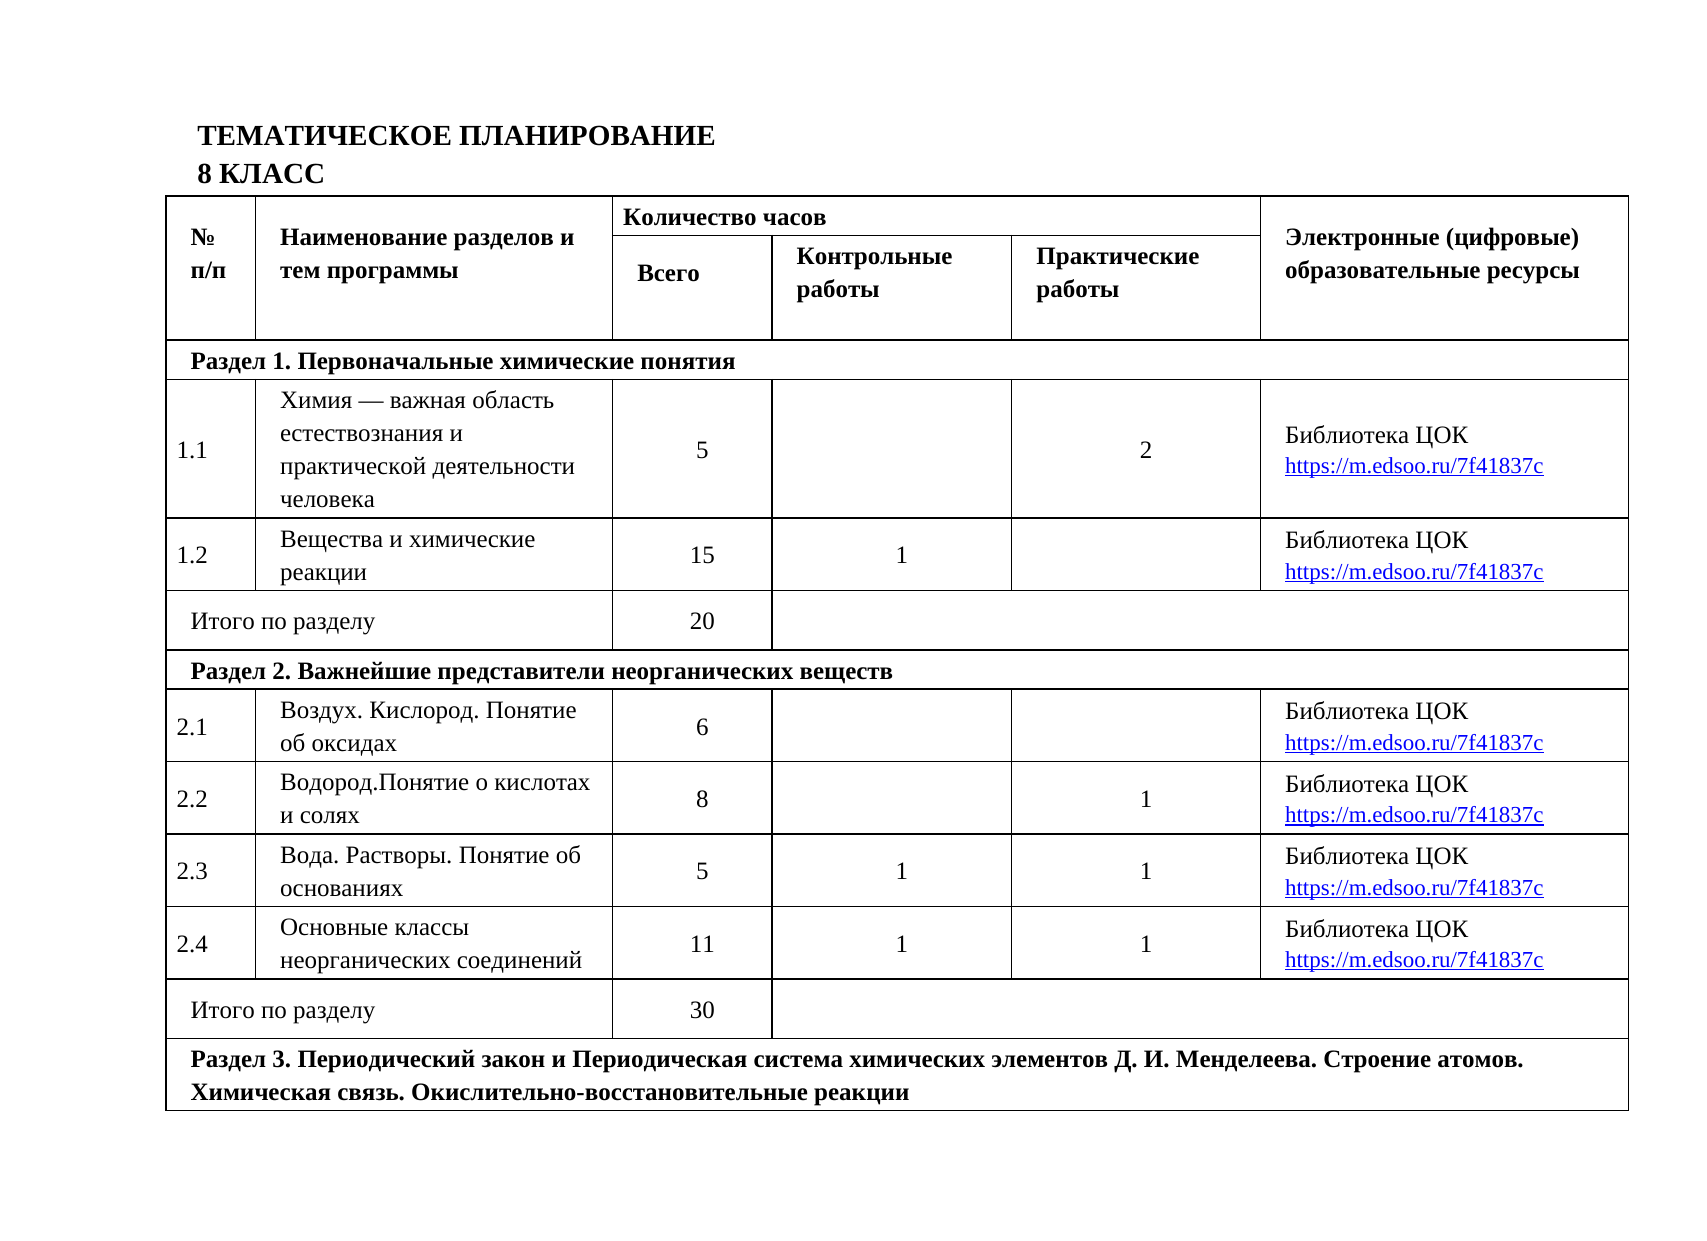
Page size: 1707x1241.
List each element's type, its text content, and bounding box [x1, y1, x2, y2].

table_cell Библиотека ЦОК https://m.edsoo.ru/7f41837c [1261, 690, 1628, 761]
table_cell 11 [613, 907, 771, 978]
table_cell 2.4 [167, 907, 255, 978]
table_cell 1 [1012, 907, 1260, 978]
table_cell 2.2 [167, 762, 255, 833]
table_cell [773, 591, 1628, 649]
table_cell Всего [613, 236, 771, 339]
table_cell 30 [613, 980, 771, 1037]
table_cell Вещества и химические реакции [256, 519, 612, 589]
table_cell Раздел 1. Первоначальные химические понятия [167, 341, 1628, 379]
table_cell 15 [613, 519, 771, 589]
table_cell 1.1 [167, 380, 255, 517]
table_cell 2.3 [167, 835, 255, 906]
table_cell Воздух. Кислород. Понятие об оксидах [256, 690, 612, 761]
table_cell Водород.Понятие о кислотах и солях [256, 762, 612, 833]
table_cell 2.1 [167, 690, 255, 761]
table_cell Контрольные работы [773, 236, 1011, 339]
table_cell 1 [1012, 835, 1260, 906]
table_cell Библиотека ЦОК https://m.edsoo.ru/7f41837c [1261, 762, 1628, 833]
table_cell [773, 980, 1628, 1037]
table_cell 2 [1012, 380, 1260, 517]
table_header Наименование разделов и тем программы [256, 197, 612, 339]
table_header Количество часов [613, 197, 1260, 234]
table_cell [773, 690, 1011, 761]
table_cell 8 [613, 762, 771, 833]
table_cell Раздел 3. Периодический закон и Периодическая система химических элементов Д. И. Менделеева. Строение атомов. Химическая связь. Окислительно-восстановительные реакции [167, 1039, 1628, 1110]
table_cell Раздел 2. Важнейшие представители неорганических веществ [167, 651, 1628, 688]
table_cell [773, 762, 1011, 833]
table_cell 1 [773, 835, 1011, 906]
table_cell Химия — важная область естествознания и практической деятельности человека [256, 380, 612, 517]
table_cell 6 [613, 690, 771, 761]
text ТЕМАТИЧЕСКОЕ ПЛАНИРОВАНИЕ [190, 118, 1618, 152]
table_cell [1012, 690, 1260, 761]
table_cell Основные классы неорганических соединений [256, 907, 612, 978]
table_cell [773, 380, 1011, 517]
table_cell Библиотека ЦОК https://m.edsoo.ru/7f41837c [1261, 380, 1628, 517]
table_cell Библиотека ЦОК https://m.edsoo.ru/7f41837c [1261, 519, 1628, 589]
table_cell 1 [773, 519, 1011, 589]
table_cell 1 [773, 907, 1011, 978]
table_cell Практические работы [1012, 236, 1260, 339]
table_cell 1.2 [167, 519, 255, 589]
table_cell [1012, 519, 1260, 589]
table_cell 5 [613, 835, 771, 906]
table_cell 20 [613, 591, 771, 649]
table_cell Итого по разделу [167, 980, 612, 1037]
table_cell Вода. Растворы. Понятие об основаниях [256, 835, 612, 906]
table_cell 1 [1012, 762, 1260, 833]
table_cell 5 [613, 380, 771, 517]
table_header № п/п [167, 197, 255, 339]
table_header Электронные (цифровые) образовательные ресурсы [1261, 197, 1628, 339]
text 8 КЛАСС [190, 157, 1618, 190]
table_cell Библиотека ЦОК https://m.edsoo.ru/7f41837c [1261, 907, 1628, 978]
table_cell Итого по разделу [167, 591, 612, 649]
table_cell Библиотека ЦОК https://m.edsoo.ru/7f41837c [1261, 835, 1628, 906]
